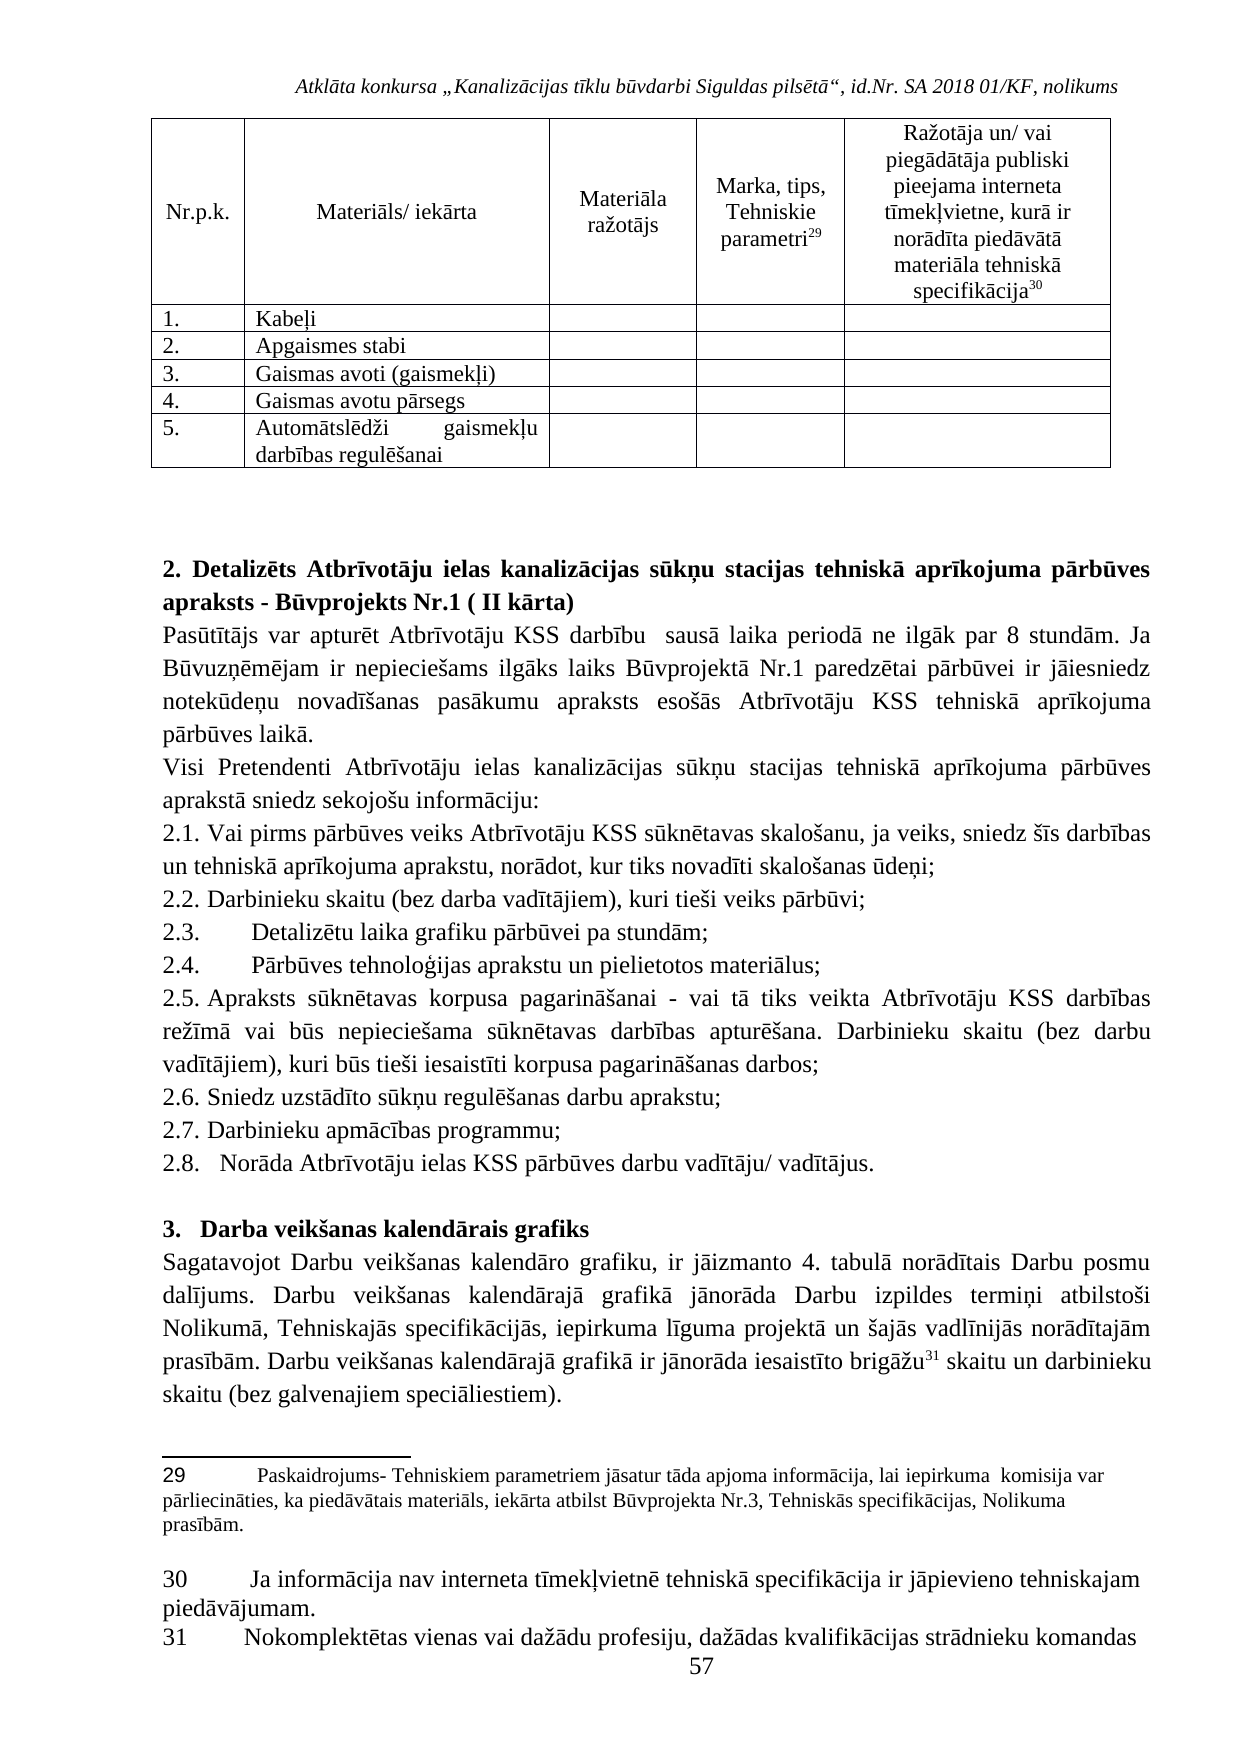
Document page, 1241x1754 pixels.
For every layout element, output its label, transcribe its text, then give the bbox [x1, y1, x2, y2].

table_cell [845, 414, 1110, 467]
list Detalizēts Atbrīvotāju ielas kanalizācijas sūkņu stacijas tehniskā aprīkojuma pārbūves apraksts - Būvprojekts Nr.1 ( II kārta) [162, 554, 1152, 616]
table_cell [697, 332, 844, 358]
table_cell [697, 305, 844, 331]
table_cell 3. [152, 360, 244, 386]
text Pasūtītājs var apturēt Atbrīvotāju KSS darbību sausā laika periodā ne ilgāk par 8 stundām. Ja Būvuzņēmējam ir nepieciešams ilgāks laiks Būvprojektā Nr.1 paredzētai pārbūvei ir jāiesniedz notekūdeņu novadīšanas pasākumu apraksts esošās Atbrīvotāju KSS tehniskā aprīkojuma pārbūves laikā. [162, 620, 1152, 748]
text Sagatavojot Darbu veikšanas kalendāro grafiku, ir jāizmanto 4. tabulā norādītais Darbu posmu dalījums. Darbu veikšanas kalendārajā grafikā jānorāda Darbu izpildes termiņi atbilstoši Nolikumā, Tehniskajās specifikācijās, iepirkuma līguma projektā un šajās vadlīnijās norādītajām prasībām. Darbu veikšanas kalendārajā grafikā ir jānorāda iesaistīto brigāžu skaitu un darbinieku skaitu (bez galvenajiem speciāliestiem). [162, 1247, 1152, 1408]
table_cell [550, 360, 696, 386]
list Sniedz uzstādīto sūkņu regulēšanas darbu aprakstu; [162, 1082, 1152, 1111]
table_cell 2. [152, 332, 244, 358]
table_cell [697, 414, 844, 467]
table_cell [697, 387, 844, 413]
list Pārbūves tehnoloģijas aprakstu un pielietotos materiālus; [162, 950, 1152, 979]
list Darbinieku skaitu (bez darba vadītājiem), kuri tieši veiks pārbūvi; [162, 884, 1152, 913]
text Visi Pretendenti Atbrīvotāju ielas kanalizācijas sūkņu stacijas tehniskā aprīkojuma pārbūves aprakstā sniedz sekojošu informāciju: [162, 752, 1152, 814]
table_cell 5. [152, 414, 244, 467]
table_cell Gaismas avotu pārsegs [245, 387, 549, 413]
list Apraksts sūknētavas korpusa pagarināšanai - vai tā tiks veikta Atbrīvotāju KSS darbības režīmā vai būs nepieciešama sūknētavas darbības apturēšana. Darbinieku skaitu (bez darbu vadītājiem), kuri būs tieši iesaistīti korpusa pagarināšanas darbos; [162, 983, 1152, 1078]
table_cell [550, 305, 696, 331]
list Detalizētu laika grafiku pārbūvei pa stundām; [162, 917, 1152, 946]
table_header Materiāla ražotājs [550, 119, 696, 304]
table_cell [845, 360, 1110, 386]
table_cell [845, 332, 1110, 358]
list Norāda Atbrīvotāju ielas KSS pārbūves darbu vadītāju/ vadītājus. [162, 1148, 1152, 1177]
table_cell 1. [152, 305, 244, 331]
table_cell [845, 387, 1110, 413]
table_cell [845, 305, 1110, 331]
list Vai pirms pārbūves veiks Atbrīvotāju KSS sūknētavas skalošanu, ja veiks, sniedz šīs darbības un tehniskā aprīkojuma aprakstu, norādot, kur tiks novadīti skalošanas ūdeņi; [162, 818, 1152, 880]
list Darba veikšanas kalendārais grafiks [162, 1214, 1152, 1243]
table_cell Automātslēdži gaismekļu darbības regulēšanai [245, 414, 549, 467]
table_cell Apgaismes stabi [245, 332, 549, 358]
table_cell [550, 387, 696, 413]
table_header Ražotāja un/ vai piegādātāja publiski pieejama interneta tīmekļvietne, kurā ir norādīta piedāvātā materiāla tehniskā specifikācija [845, 119, 1110, 304]
table_cell [550, 414, 696, 467]
table_cell Gaismas avoti (gaismekļi) [245, 360, 549, 386]
table_cell 4. [152, 387, 244, 413]
table_header Marka, tips, Tehniskie parametri [697, 119, 844, 304]
table_cell [697, 360, 844, 386]
table_cell Kabeļi [245, 305, 549, 331]
table_header Materiāls/ iekārta [245, 119, 549, 304]
table_header Nr.p.k. [152, 119, 244, 304]
list Darbinieku apmācības programmu; [162, 1115, 1152, 1144]
table_cell [550, 332, 696, 358]
